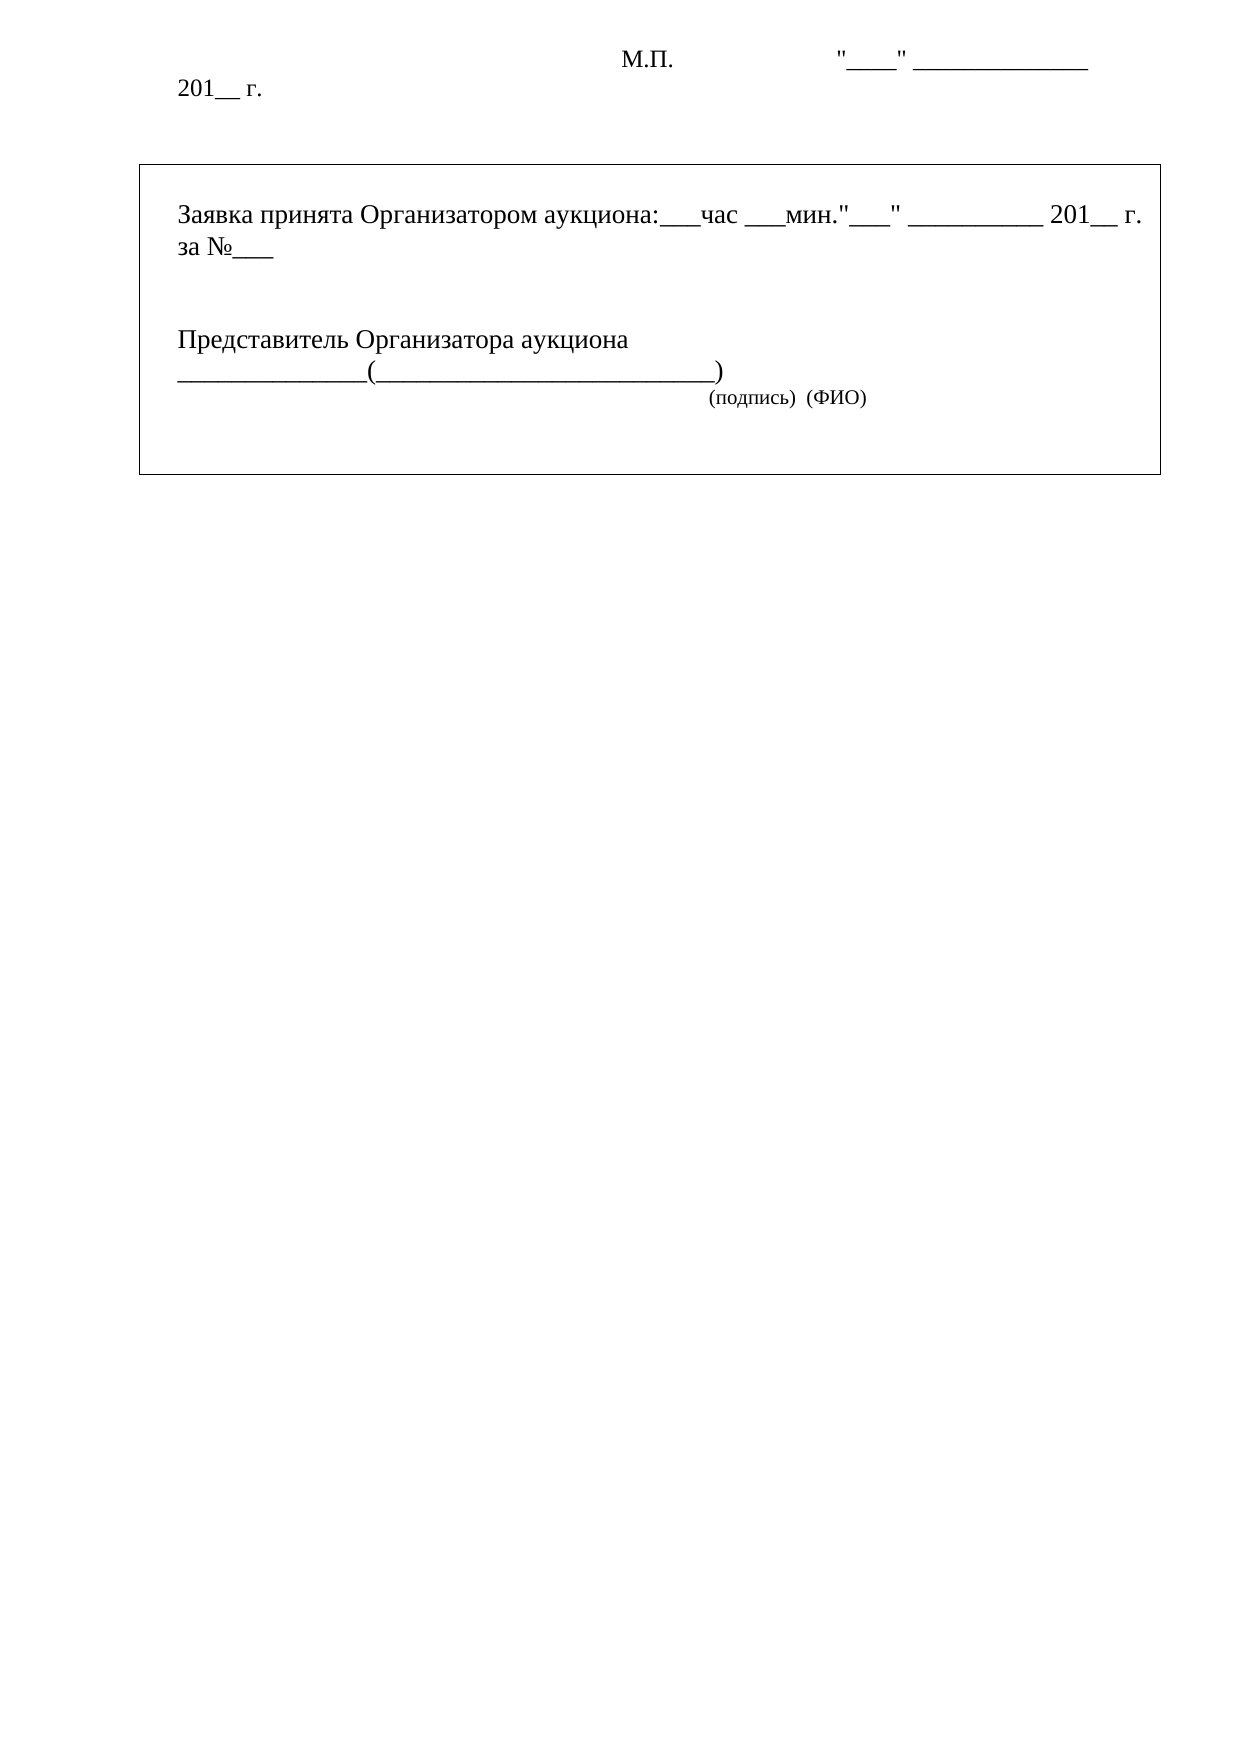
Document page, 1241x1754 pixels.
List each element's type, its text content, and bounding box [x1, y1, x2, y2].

text Представитель Организатора аукциона ______________(_________________________) [177, 323, 1152, 385]
text Заявка принята Организатором аукциона:___час ___мин."___" __________ 201__ г. за №___ [177, 198, 1152, 261]
text (подпись) (ФИО) [177, 385, 1152, 409]
text М.П. "____" ______________ 201__ г. [177, 44, 1152, 102]
